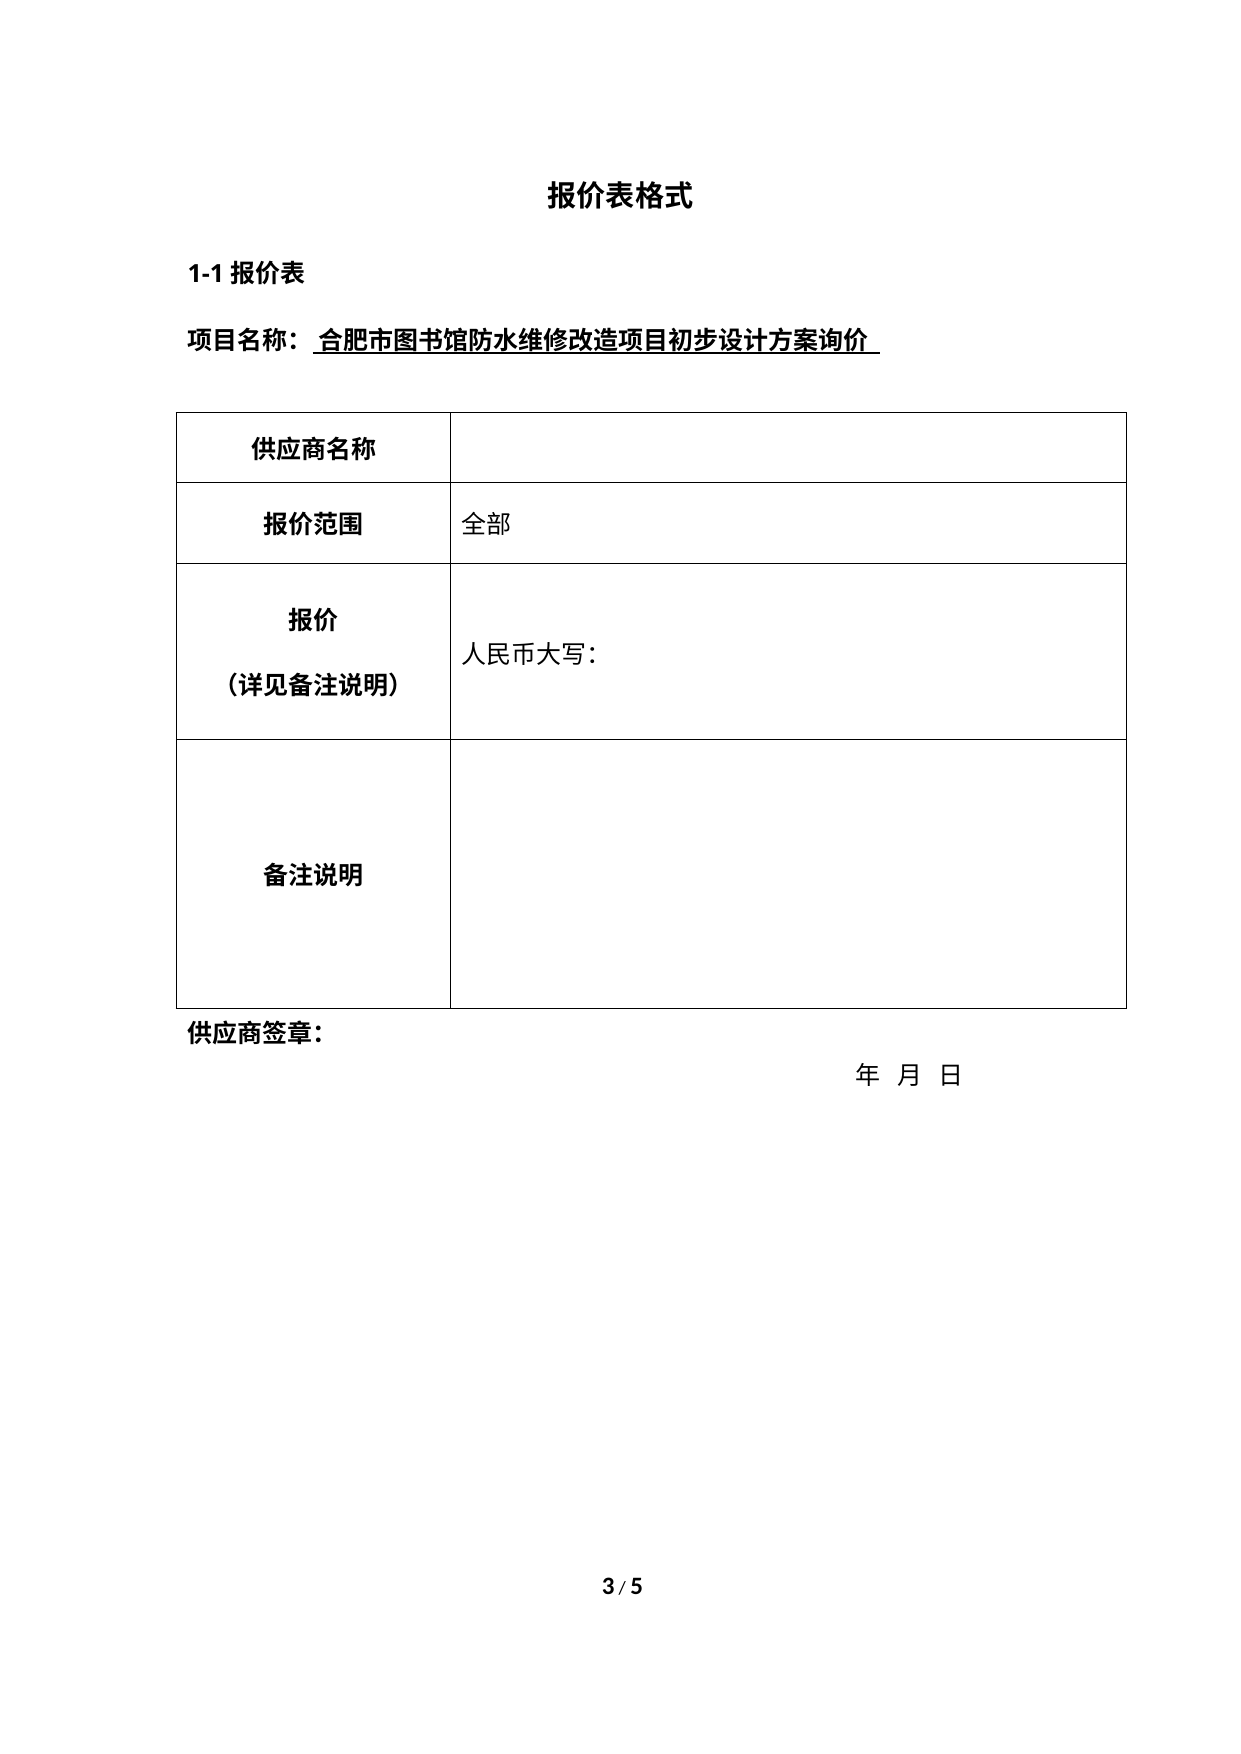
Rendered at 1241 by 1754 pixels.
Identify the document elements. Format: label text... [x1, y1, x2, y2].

table_cell 人民币大写： [451, 564, 1126, 738]
text 项目名称： 合肥市图书馆防水维修改造项目初步设计方案询价 [187, 316, 1053, 358]
table_cell [451, 740, 1126, 1008]
text 报价表格式 [187, 161, 1053, 226]
table_header 供应商名称 [177, 413, 450, 482]
table_cell 全部 [451, 483, 1126, 562]
table_cell 备注说明 [177, 740, 450, 1008]
table_cell 报价范围 [177, 483, 450, 562]
text 供应商签章： [187, 1009, 1053, 1051]
table_cell 报价 （详见备注说明） [177, 564, 450, 738]
text 1-1 报价表 [187, 239, 1053, 304]
table_header [451, 413, 1126, 482]
text 年 月 日 [766, 1051, 1053, 1092]
